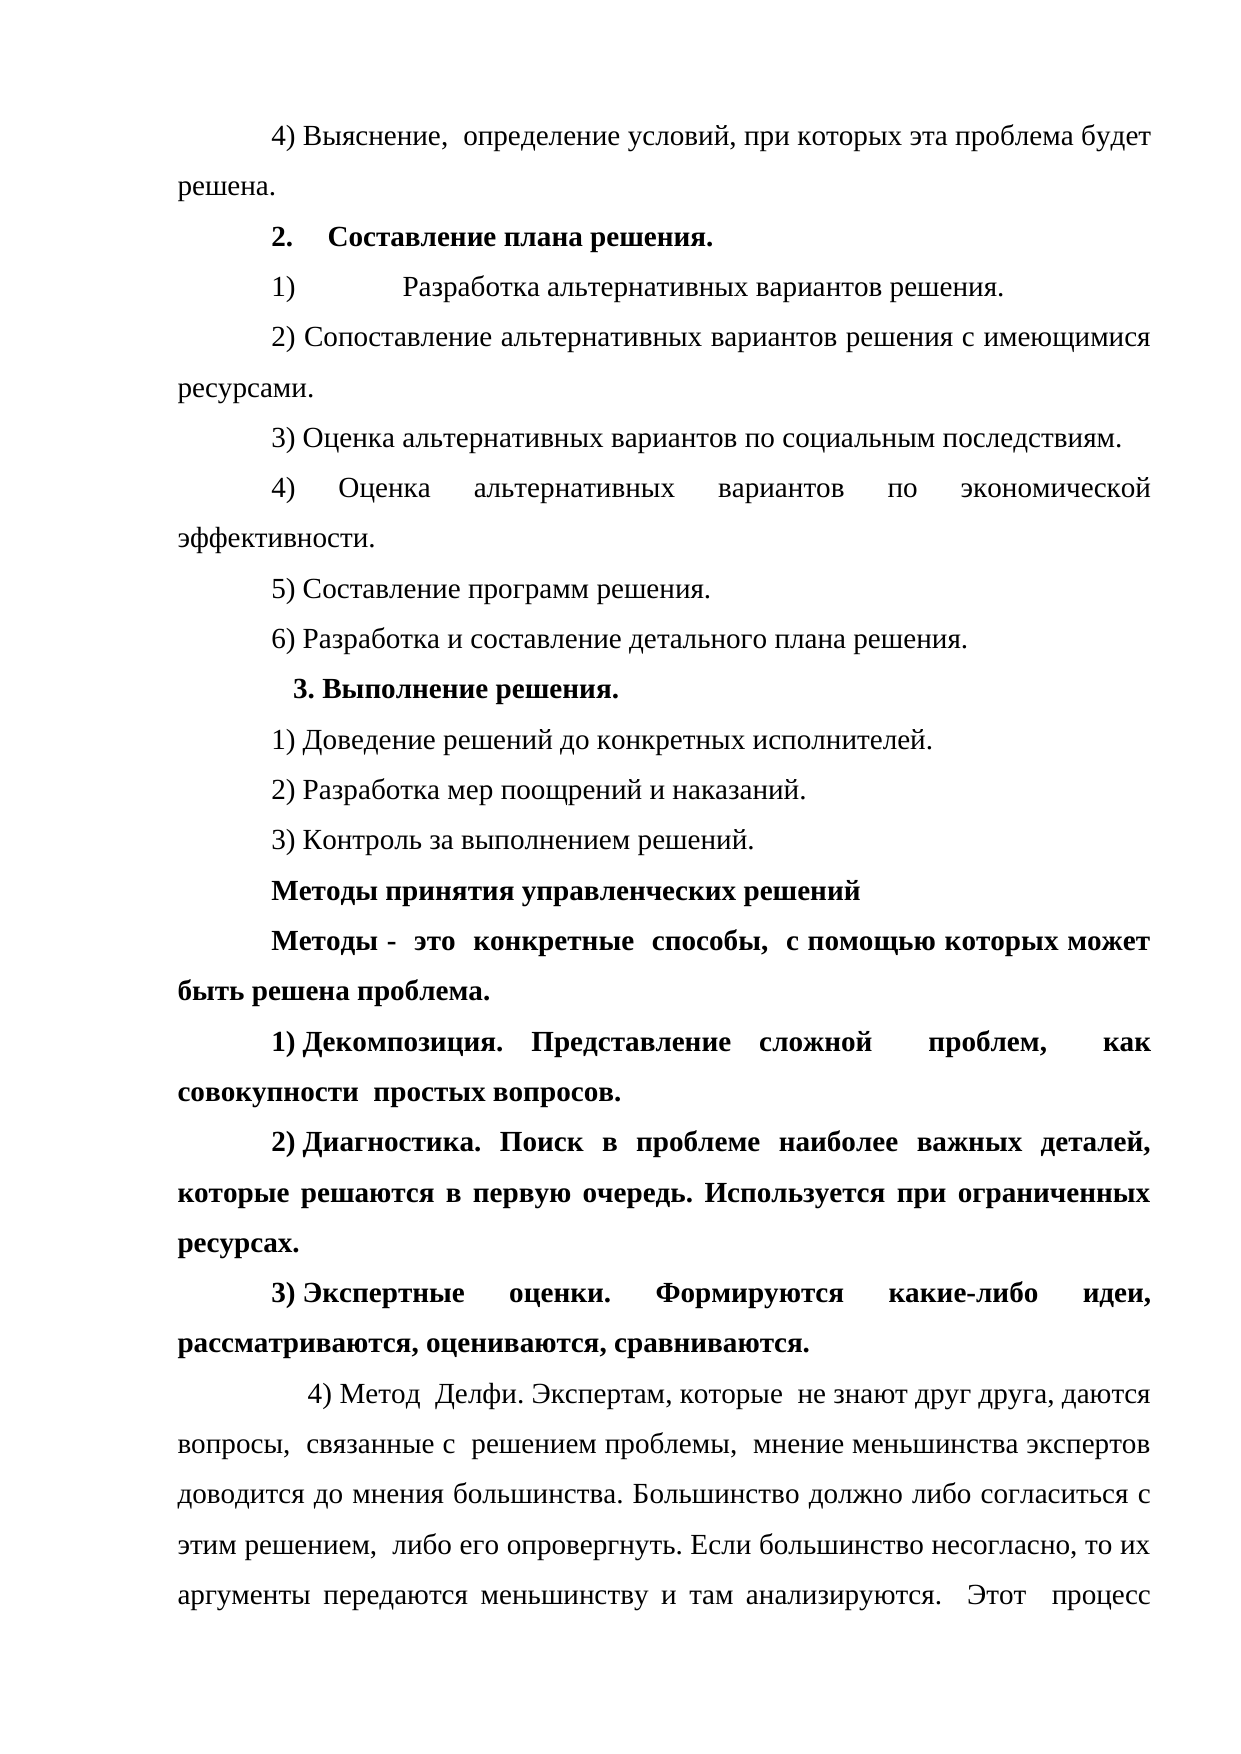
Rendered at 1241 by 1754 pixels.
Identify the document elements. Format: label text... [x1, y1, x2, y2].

text 3. Выполнение решения. [177, 672, 1152, 705]
text 2) Разработка мер поощрений и наказаний. [177, 772, 1152, 806]
text 2) Сопоставление альтернативных вариантов решения с имеющимися ресурсами. [177, 319, 1152, 403]
subtitle Методы принятия управленческих решений [177, 873, 1152, 906]
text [177, 1376, 1152, 1611]
list Разработка альтернативных вариантов решения. [177, 269, 1152, 303]
list Составление плана решения. [177, 219, 1152, 252]
text 4) Выяснение, определение условий, при которых эта проблема будет решена. [177, 118, 1152, 202]
subtitle 1) Декомпозиция. Представление сложной проблем, как совокупности простых вопросов. [177, 1024, 1152, 1108]
subtitle 2) Диагностика. Поиск в проблеме наиболее важных деталей, которые решаются в первую очередь. Используется при ограниченных ресурсах. [177, 1124, 1152, 1258]
text 1) Доведение решений до конкретных исполнителей. [177, 722, 1152, 755]
text 4) Оценка альтернативных вариантов по экономической эффективности. [177, 470, 1152, 554]
text 6) Разработка и составление детального плана решения. [177, 621, 1152, 655]
text 3) Оценка альтернативных вариантов по социальным последствиям. [177, 420, 1152, 453]
text 3) Контроль за выполнением решений. [177, 822, 1152, 856]
subtitle Методы - это конкретные способы, с помощью которых может быть решена проблема. [177, 923, 1152, 1007]
text 5) Составление программ решения. [177, 571, 1152, 604]
subtitle 3) Экспертные оценки. Формируются какие-либо идеи, рассматриваются, оцениваются, сравниваются. [177, 1275, 1152, 1359]
